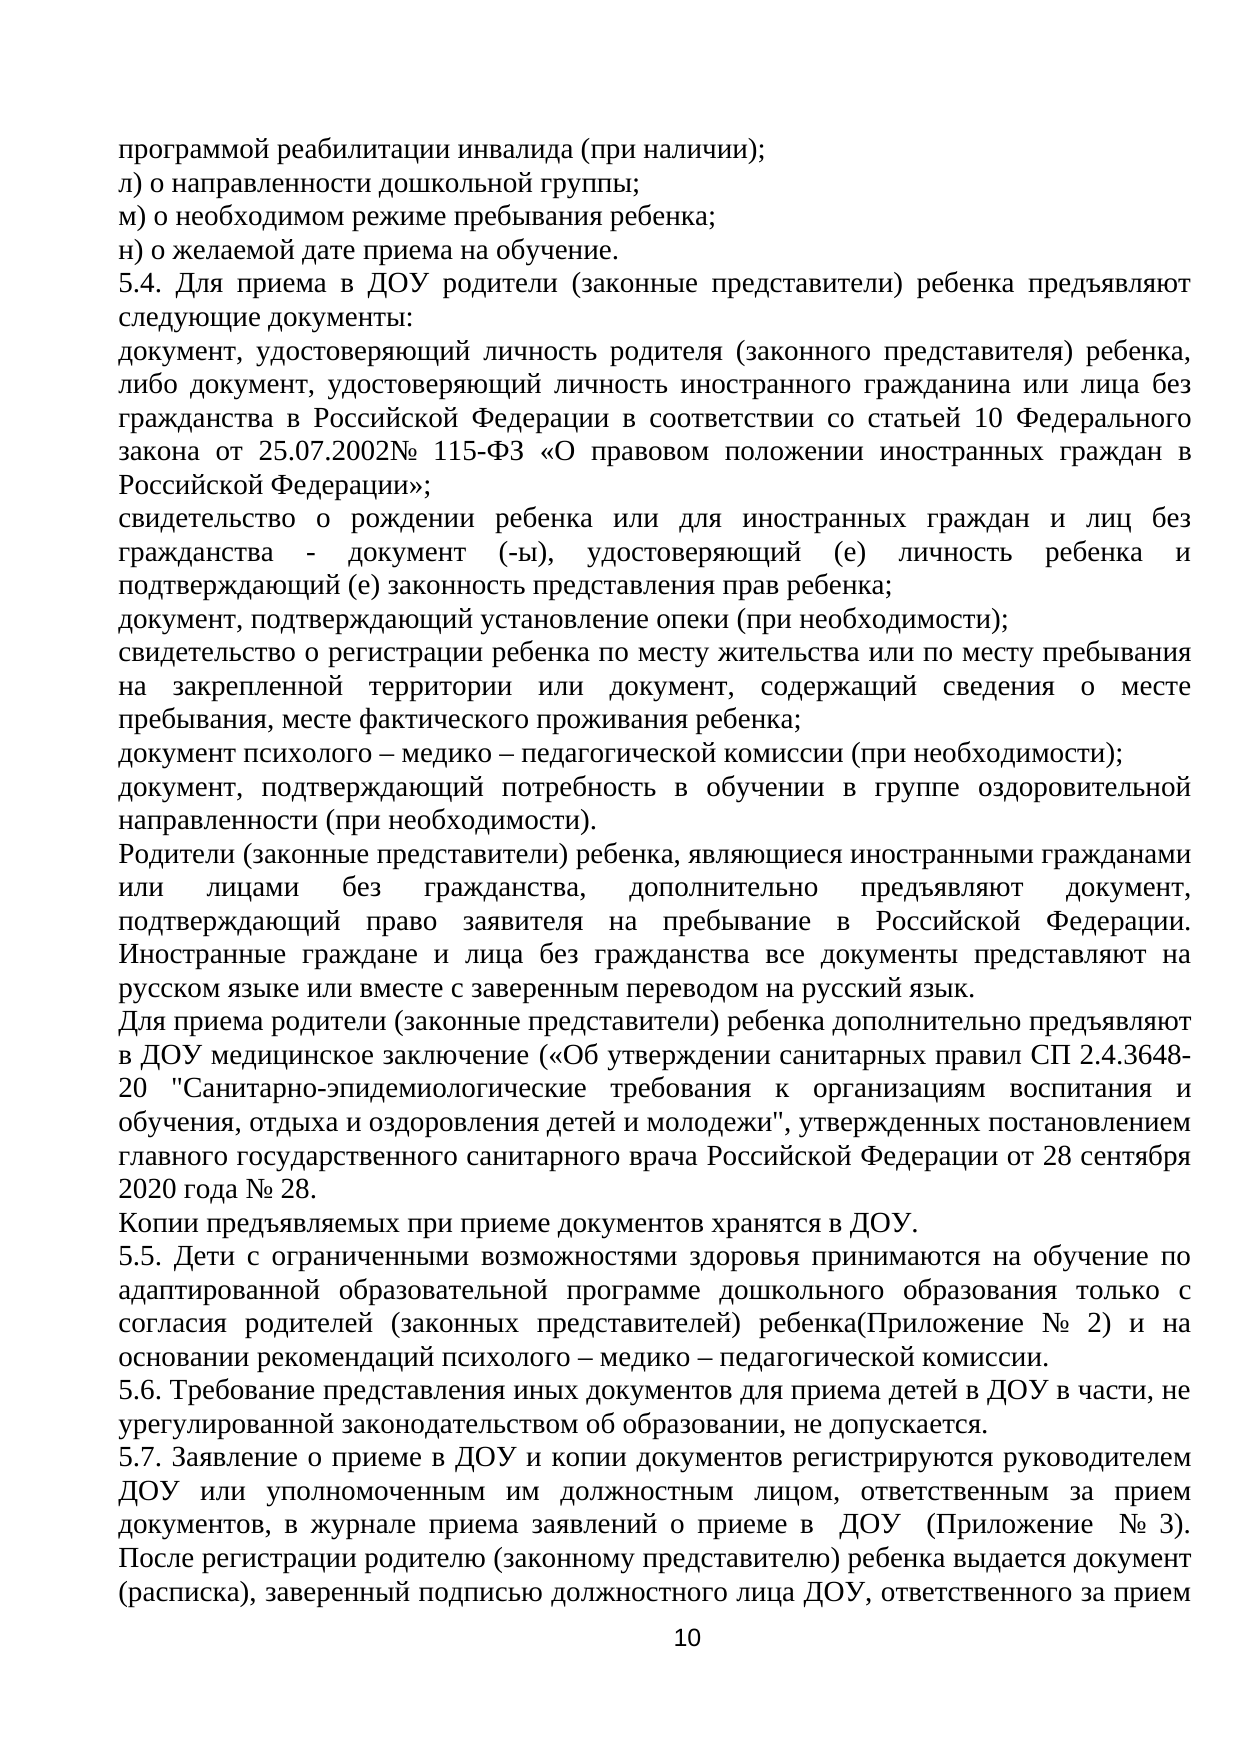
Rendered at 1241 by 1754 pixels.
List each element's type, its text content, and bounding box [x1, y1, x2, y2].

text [103, 131, 1192, 165]
text документ, подтверждающий установление опеки (при необходимости); [103, 601, 1192, 634]
text 5.6. Требование представления иных документов для приема детей в ДОУ в части, не урегулированной законодательством об образовании, не допускается. [103, 1372, 1192, 1439]
text 5.4. Для приема в ДОУ родители (законные представители) ребенка предъявляют следующие документы: [103, 266, 1192, 333]
text н) о желаемой дате приема на обучение. [103, 232, 1192, 266]
text 5.5. Дети с ограниченными возможностями здоровья принимаются на обучение по адаптированной образовательной программе дошкольного образования только с согласия родителей (законных представителей) ребенка(Приложение № 2) и на основании рекомендаций психолого – медико – педагогической комиссии. [103, 1238, 1192, 1372]
text Для приема родители (законные представители) ребенка дополнительно предъявляют в ДОУ медицинское заключение («Об утверждении санитарных правил СП 2.4.3648-20 "Санитарно-эпидемиологические требования к организациям воспитания и обучения, отдыха и оздоровления детей и молодежи", утвержденных постановлением главного государственного санитарного врача Российской Федерации от 28 сентября 2020 года № 28. [103, 1003, 1192, 1205]
text документ, подтверждающий потребность в обучении в группе оздоровительной направленности (при необходимости). [103, 769, 1192, 836]
text документ психолого – медико – педагогической комиссии (при необходимости); [103, 735, 1192, 769]
text свидетельство о регистрации ребенка по месту жительства или по месту пребывания на закрепленной территории или документ, содержащий сведения о месте пребывания, месте фактического проживания ребенка; [103, 634, 1192, 735]
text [103, 1439, 1192, 1607]
text Копии предъявляемых при приеме документов хранятся в ДОУ. [103, 1205, 1192, 1238]
text л) о направленности дошкольной группы; [103, 165, 1192, 198]
text документ, удостоверяющий личность родителя (законного представителя) ребенка, либо документ, удостоверяющий личность иностранного гражданина или лица без гражданства в Российской Федерации в соответствии со статьей 10 Федерального закона от 25.07.2002№ 115-ФЗ «О правовом положении иностранных граждан в Российской Федерации»; [103, 333, 1192, 500]
text м) о необходимом режиме пребывания ребенка; [103, 198, 1192, 232]
text свидетельство о рождении ребенка или для иностранных граждан и лиц без гражданства - документ (-ы), удостоверяющий (е) личность ребенка и подтверждающий (е) законность представления прав ребенка; [103, 500, 1192, 601]
text Родители (законные представители) ребенка, являющиеся иностранными гражданами или лицами без гражданства, дополнительно предъявляют документ, подтверждающий право заявителя на пребывание в Российской Федерации. Иностранные граждане и лица без гражданства все документы представляют на русском языке или вместе с заверенным переводом на русский язык. [103, 836, 1192, 1003]
